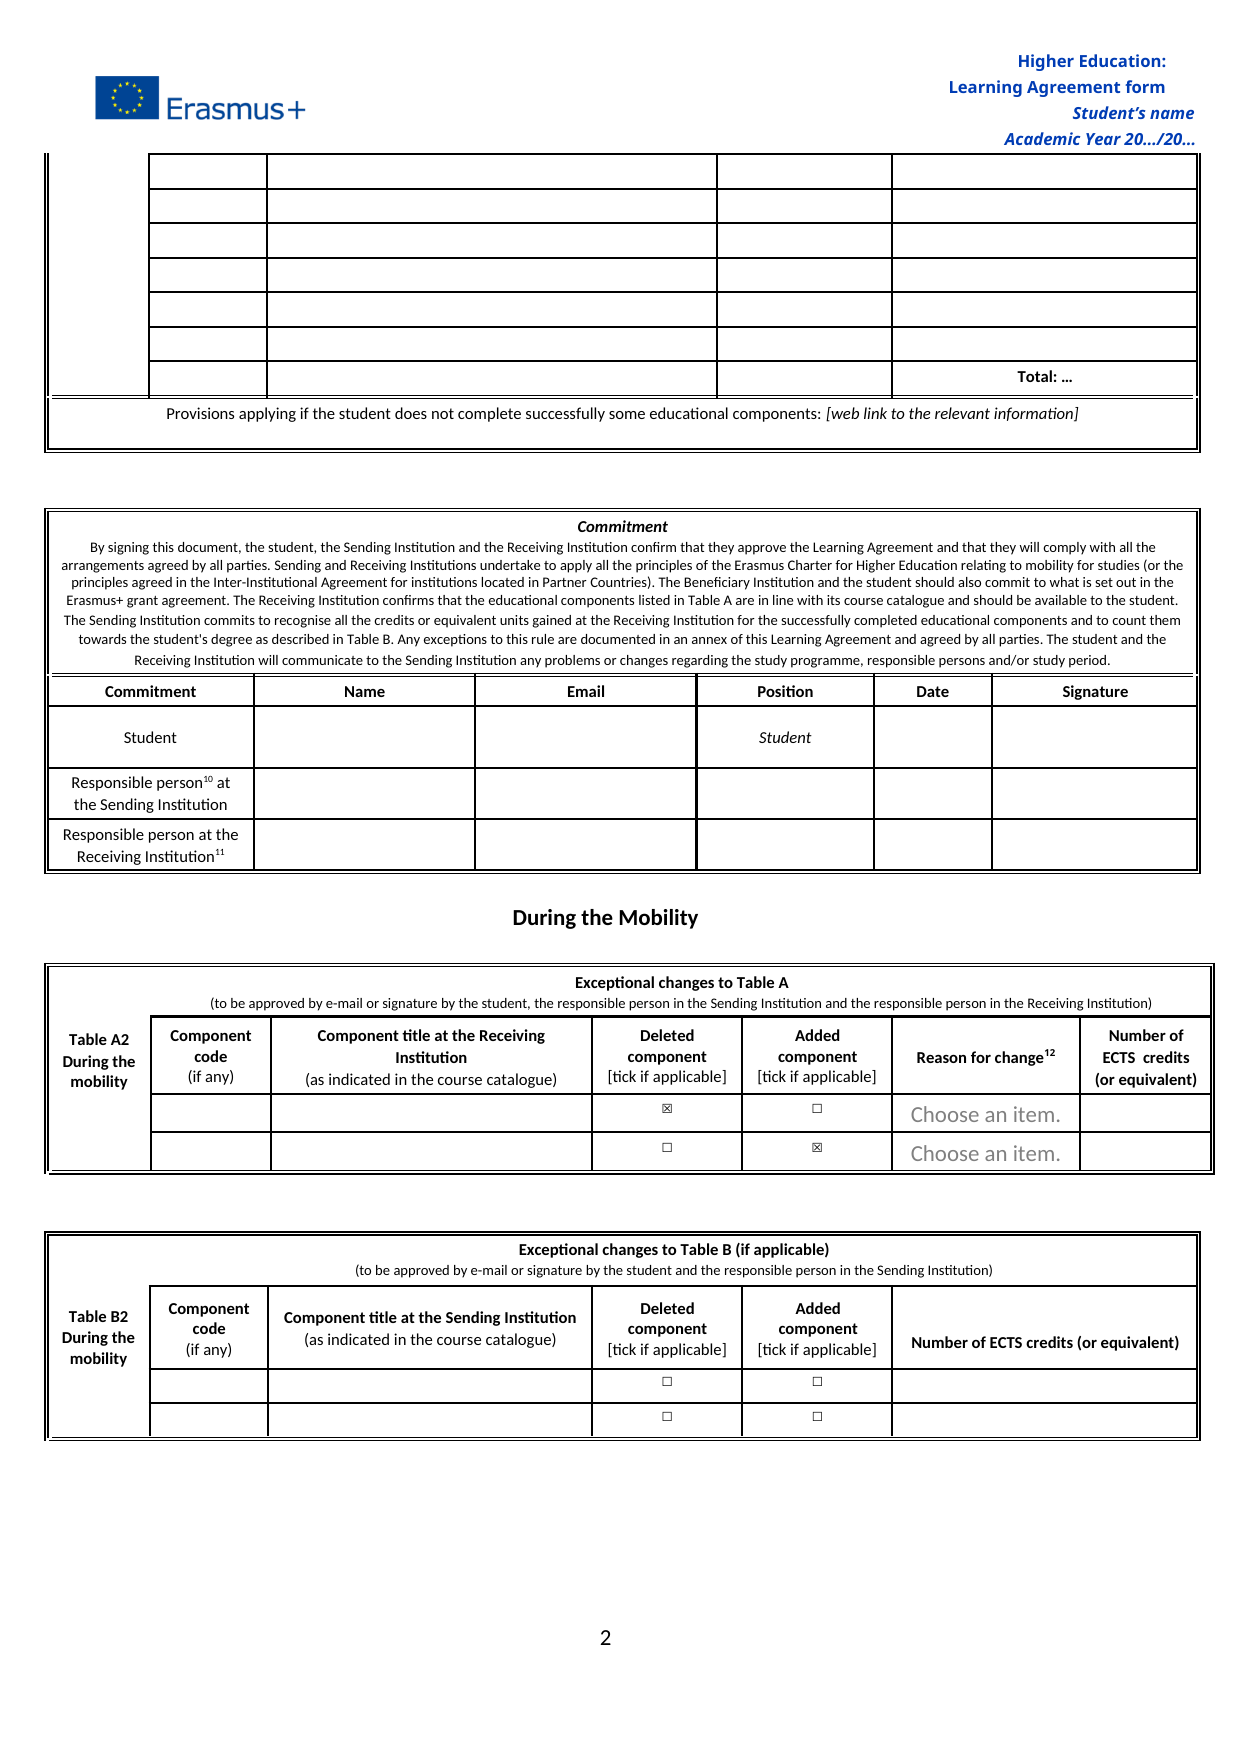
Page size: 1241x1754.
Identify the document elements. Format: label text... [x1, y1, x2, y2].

table_cell Email [476, 677, 695, 704]
table_header Exceptional changes to Table A (to be approved by e-mail or signature by the student, the responsible person in the Sending Institution and the responsible person in the Receiving Institution) [151, 967, 1210, 1015]
table_cell [476, 769, 695, 818]
table_cell Choose an item. [893, 1095, 1079, 1131]
table_cell [269, 1404, 591, 1436]
table_cell Signature [993, 673, 1198, 704]
table_header Commitment By signing this document, the student, the Sending Institution and the Receiving Institution confirm that they approve the Learning Agreement and that they will comply with all the arrangements agreed by all parties. Sending and Receiving Institutions undertake to apply all the principles of the Erasmus Charter for Higher Education relating to mobility for studies (or the principles agreed in the Inter-Institutional Agreement for institutions located in Partner Countries). The Beneficiary Institution and the student should also commit to what is set out in the Erasmus+ grant agreement. The Receiving Institution confirms that the educational components listed in Table A are in line with its course catalogue and should be available to the student. The Sending Institution commits to recognise all the credits or equivalent units gained at the Receiving Institution for the successfully completed educational components and to count them towards the student's degree as described in Table B. Any exceptions to this rule are documented in an annex of this Learning Agreement and agreed by all parties. The student and the Receiving Institution will communicate to the Sending Institution any problems or changes regarding the study programme, responsible persons and/or study period. [49, 512, 1196, 672]
table_cell ☐ [593, 1370, 741, 1402]
table_cell [152, 1133, 270, 1170]
table_cell [268, 293, 716, 326]
table_cell Component title at the Sending Institution (as indicated in the course catalogue) [269, 1287, 591, 1367]
table_cell [151, 1404, 267, 1436]
table_cell [268, 190, 716, 222]
table_cell [150, 259, 266, 291]
table_cell [893, 328, 1196, 360]
table_cell [893, 1404, 1196, 1436]
table_cell [150, 362, 266, 394]
table_cell [893, 190, 1196, 222]
table_cell Component title at the Receiving Institution (as indicated in the course catalogue) [272, 1018, 591, 1093]
table_cell Deleted component [tick if applicable] [593, 1287, 741, 1367]
table_cell [993, 769, 1196, 818]
table_cell [150, 293, 266, 326]
table_cell [476, 820, 695, 869]
table_cell Responsible person10 at the Sending Institution [49, 769, 253, 818]
table_cell Component code (if any) [152, 1018, 270, 1093]
table_cell [698, 820, 873, 869]
table_cell [1081, 1133, 1210, 1170]
table_cell [150, 155, 266, 188]
table_cell [875, 769, 991, 818]
table_cell ☐ [743, 1370, 891, 1402]
table_cell Name [255, 677, 474, 704]
table_cell [875, 820, 991, 869]
table_cell [718, 293, 891, 326]
table_cell Date [875, 677, 991, 704]
table_cell [47, 395, 149, 448]
table_cell [718, 328, 891, 360]
table_cell Position [698, 677, 873, 704]
table_cell [893, 293, 1196, 326]
table_header Exceptional changes to Table B (if applicable) (to be approved by e-mail or signature by the student and the responsible person in the Sending Institution) [268, 1236, 1196, 1285]
table_cell [255, 769, 474, 818]
subtitle During the Mobility [44, 903, 1167, 931]
table_header Table B2 During the mobility [49, 1236, 149, 1436]
table_cell ☐ [743, 1095, 891, 1131]
table_cell [718, 259, 891, 291]
table_cell Reason for change12 [893, 1018, 1079, 1093]
picture [95, 76, 306, 120]
table_cell ☒ [743, 1133, 891, 1170]
table_cell [272, 1133, 591, 1170]
table_cell [268, 155, 716, 188]
table_cell [152, 1095, 270, 1131]
table_cell [893, 224, 1196, 257]
table_cell [1081, 1095, 1210, 1131]
table_cell [893, 155, 1196, 188]
table_cell [718, 362, 891, 394]
table_cell [255, 707, 474, 767]
table_cell [151, 1370, 267, 1402]
table_cell [255, 820, 474, 869]
table_cell ☐ [743, 1404, 891, 1436]
table_cell Provisions applying if the student does not complete successfully some educational components: [web link to the relevant information] [149, 395, 1198, 448]
table_cell [718, 224, 891, 257]
table_cell [268, 362, 716, 394]
table_cell [698, 769, 873, 818]
table_cell Student [698, 707, 873, 767]
table_cell Component code (if any) [151, 1287, 267, 1367]
table_cell [150, 328, 266, 360]
table_cell [993, 707, 1196, 767]
table_cell Total: … [893, 362, 1196, 394]
table_cell [718, 190, 891, 222]
table_cell Responsible person at the Receiving Institution11 [49, 820, 253, 869]
table_cell [875, 707, 991, 767]
table_header [150, 1236, 268, 1285]
table_cell ☐ [593, 1133, 741, 1170]
table_cell [268, 224, 716, 257]
table_cell Choose an item. [893, 1133, 1079, 1170]
table_cell Added component [tick if applicable] [743, 1287, 891, 1367]
table_cell [993, 820, 1196, 869]
table_cell Deleted component [tick if applicable] [593, 1018, 741, 1093]
table_cell [150, 224, 266, 257]
table_cell [269, 1370, 591, 1402]
table_cell [272, 1095, 591, 1131]
table_cell Student [49, 707, 253, 767]
table_cell [476, 707, 695, 767]
table_cell [268, 259, 716, 291]
table_cell Number of ECTS credits (or equivalent) [1081, 1018, 1210, 1093]
table_cell ☐ [593, 1404, 741, 1436]
table_cell [718, 155, 891, 188]
table_cell [268, 328, 716, 360]
table_cell [150, 190, 266, 222]
table_cell Number of ECTS credits (or equivalent) [893, 1287, 1196, 1367]
table_cell [893, 1370, 1196, 1402]
table_header Table A2 During the mobility [49, 967, 151, 1170]
table_cell ☒ [593, 1095, 741, 1131]
table_cell [893, 259, 1196, 291]
table_cell Added component [tick if applicable] [743, 1018, 891, 1093]
table_cell Commitment [47, 673, 253, 704]
